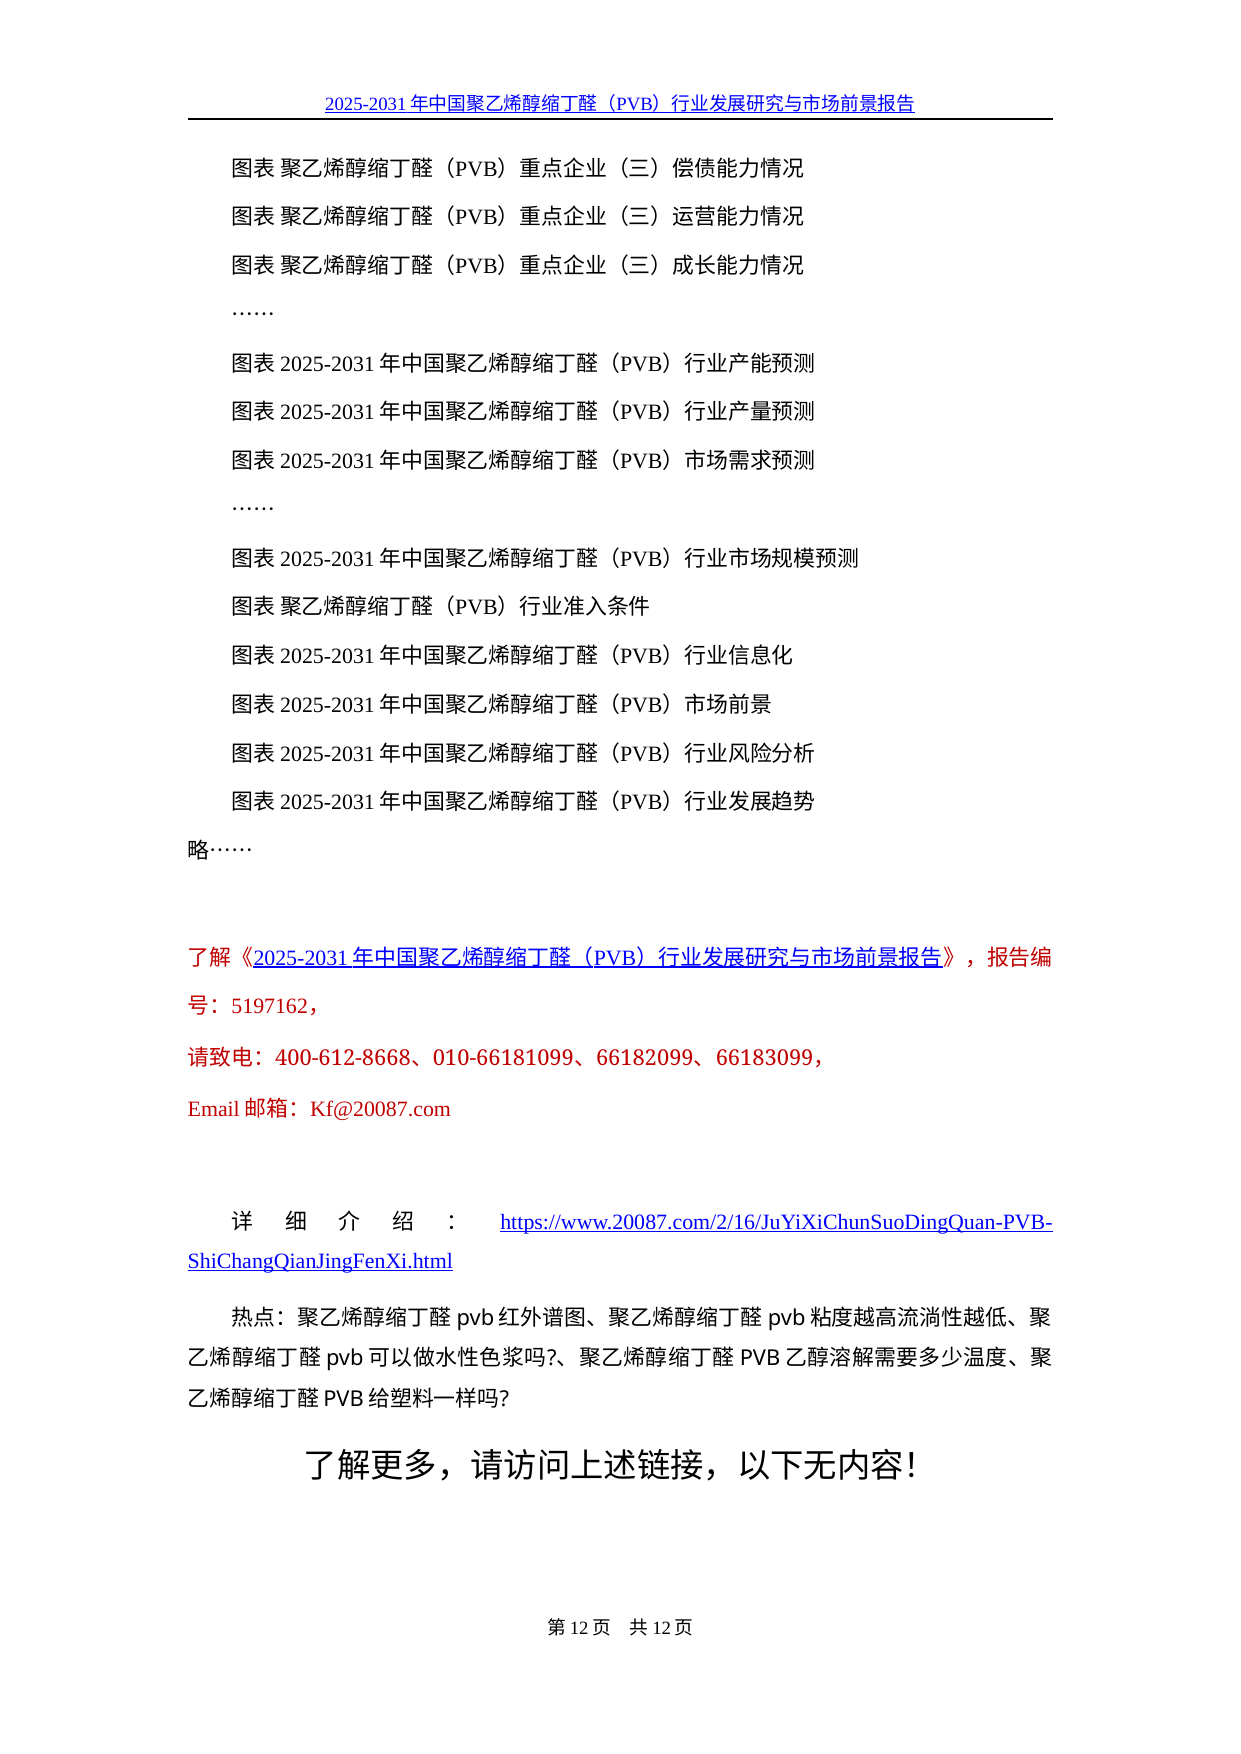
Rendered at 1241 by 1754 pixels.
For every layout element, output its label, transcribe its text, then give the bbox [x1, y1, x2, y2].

text 了解《2025-2031年中国聚乙烯醇缩丁醛（PVB）行业发展研究与市场前景报告》，报告编号：5197162， [187, 939, 1053, 1020]
title 了解更多，请访问上述链接，以下无内容！ [187, 1431, 1053, 1496]
text 详细介绍：https://www.20087.com/2/16/JuYiXiChunSuoDingQuan-PVB-ShiChangQianJingFenXi.html [187, 1204, 1053, 1277]
text 热点：聚乙烯醇缩丁醛pvb红外谱图、聚乙烯醇缩丁醛pvb粘度越高流淌性越低、聚乙烯醇缩丁醛pvb可以做水性色浆吗?、聚乙烯醇缩丁醛PVB乙醇溶解需要多少温度、聚乙烯醇缩丁醛PVB给塑料一样吗? [187, 1299, 1053, 1413]
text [187, 150, 1053, 865]
text Email邮箱：Kf@20087.com [187, 1091, 1053, 1123]
text 请致电：400-612-8668、010-66181099、66182099、66183099， [187, 1039, 1053, 1072]
